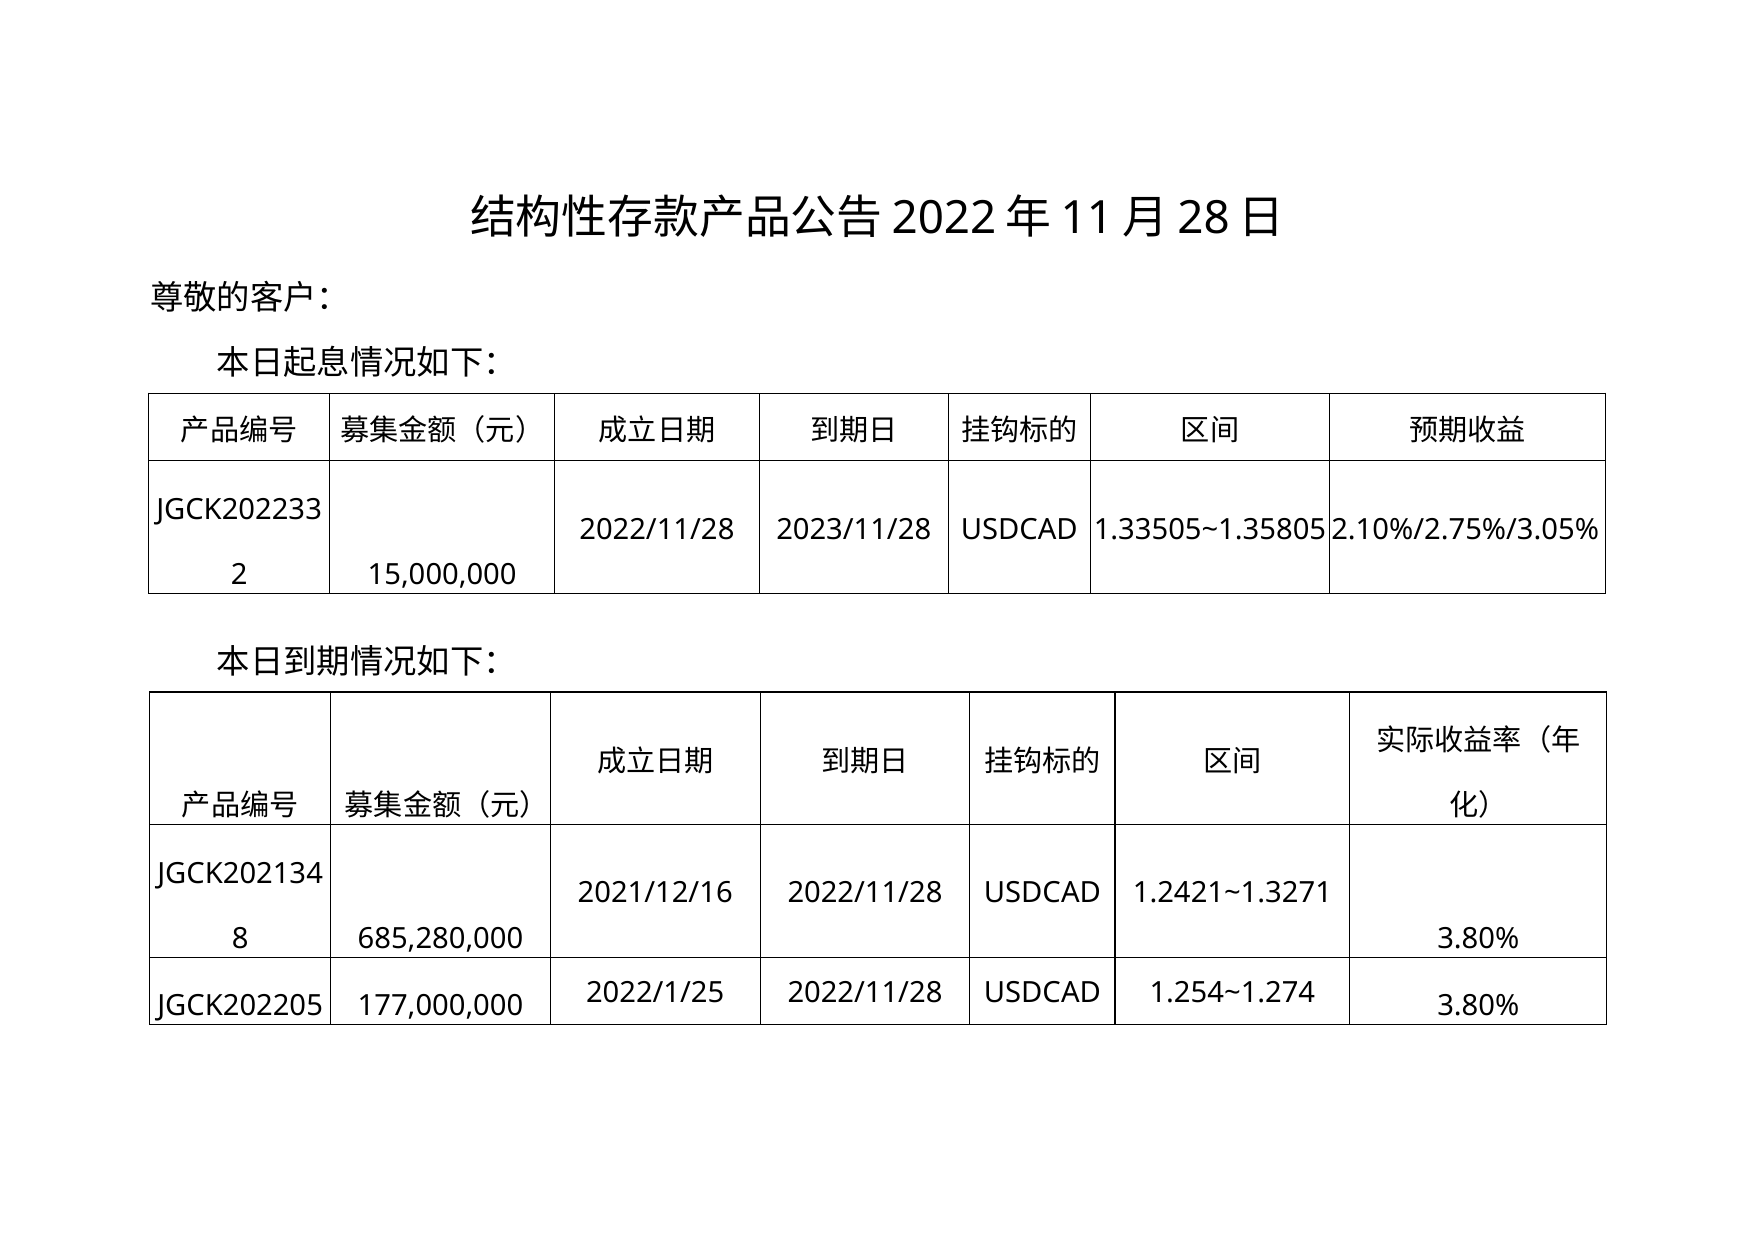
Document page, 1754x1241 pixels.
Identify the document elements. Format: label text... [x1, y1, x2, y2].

table_cell 1.254~1.274 [1116, 958, 1349, 1024]
table_cell 2.10%/2.75%/3.05% [1330, 461, 1605, 593]
table_header 到期日 [760, 394, 948, 460]
table_header 区间 [1091, 394, 1329, 460]
table_cell JGCK2021348 [150, 825, 330, 957]
table_header 区间 [1116, 693, 1349, 824]
table_cell 2022/11/28 [761, 825, 969, 957]
text 本日起息情况如下： [150, 328, 1604, 393]
table_cell USDCAD [949, 461, 1090, 593]
table_cell 2021/12/16 [551, 825, 760, 957]
table_cell 3.80% [1350, 825, 1606, 957]
table_cell 2022/11/28 [555, 461, 759, 593]
text 结构性存款产品公告2022年11月28日 [150, 165, 1604, 263]
table_header 挂钩标的 [970, 693, 1114, 824]
table_header 实际收益率（年化） [1350, 693, 1606, 824]
table_cell 685,280,000 [331, 825, 550, 957]
table_cell 177,000,000 [331, 958, 550, 1024]
table_cell 2023/11/28 [760, 461, 948, 593]
table_cell 1.33505~1.35805 [1091, 461, 1329, 593]
text 尊敬的客户： [150, 263, 1604, 328]
table_header 挂钩标的 [949, 394, 1090, 460]
table_header 预期收益 [1330, 394, 1605, 460]
table_header 成立日期 [555, 394, 759, 460]
table_header 募集金额（元） [330, 394, 554, 460]
table_cell JGCK2022332 [149, 461, 329, 593]
table_cell USDCAD [970, 958, 1114, 1024]
table_header 到期日 [761, 693, 969, 824]
table_cell USDCAD [970, 825, 1114, 957]
table_header 产品编号 [150, 693, 330, 824]
table_cell 2022/1/25 [551, 958, 760, 1024]
table_header 产品编号 [149, 394, 329, 460]
table_cell 1.2421~1.3271 [1116, 825, 1349, 957]
table_cell 15,000,000 [330, 461, 554, 593]
table_cell JGCK2022058 [150, 958, 330, 1024]
text 本日到期情况如下： [150, 626, 1604, 691]
table_header 募集金额（元） [331, 693, 550, 824]
table_cell 2022/11/28 [761, 958, 969, 1024]
table_header 成立日期 [551, 693, 760, 824]
table_cell 3.80% [1350, 958, 1606, 1024]
